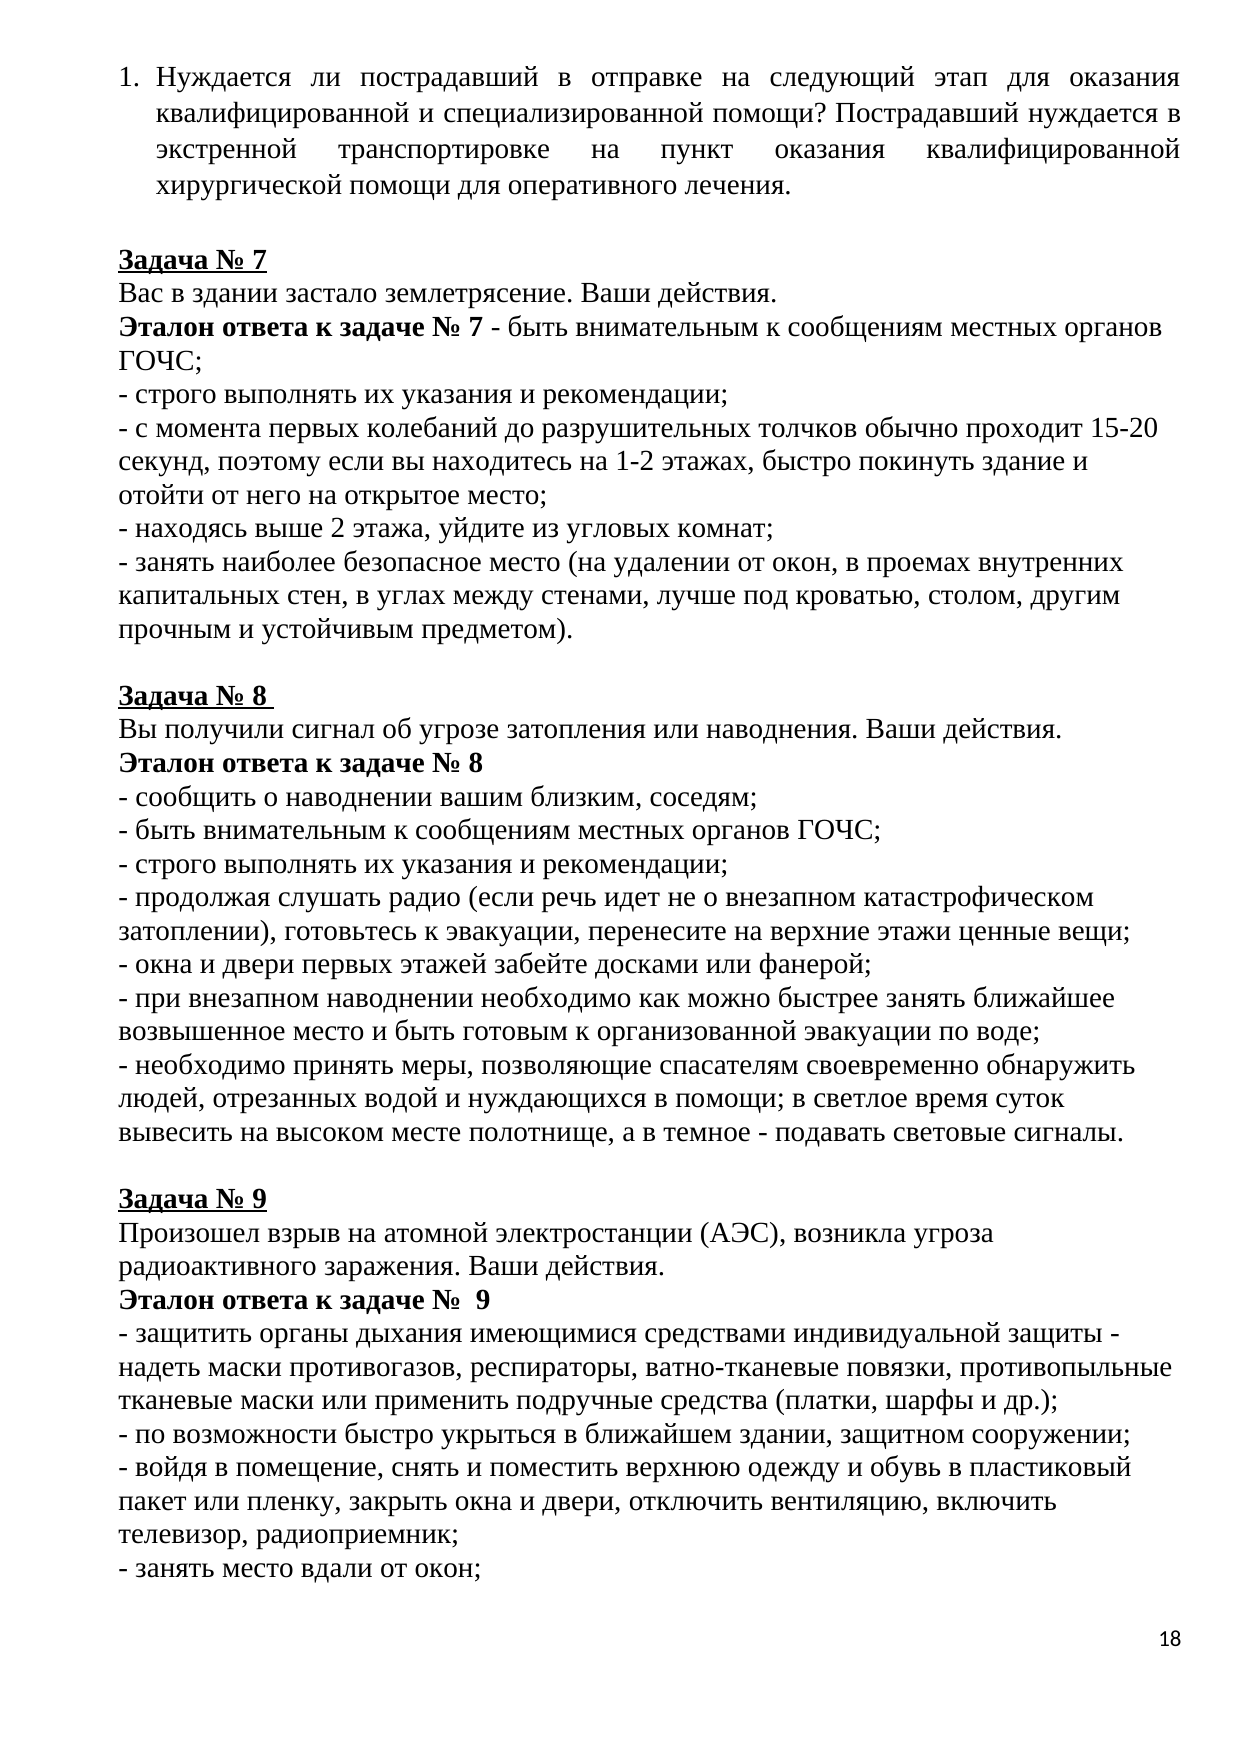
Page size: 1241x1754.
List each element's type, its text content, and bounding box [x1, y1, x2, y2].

text - продолжая слушать радио (если речь идет не о внезапном катастрофическом затоплении), готовьтесь к эвакуации, перенесите на верхние этажи ценные вещи; [118, 879, 1181, 946]
text Задача № 7 [118, 242, 1181, 276]
text Вы получили сигнал об угрозе затопления или наводнения. Ваши действия. [118, 712, 1181, 745]
text Вас в здании застало землетрясение. Ваши действия. [118, 276, 1181, 309]
text - с момента первых колебаний до разрушительных толчков обычно проходит 15-20 секунд, поэтому если вы находитесь на 1-2 этажах, быстро покинуть здание и отойти от него на открытое место; [118, 410, 1181, 510]
text - необходимо принять меры, позволяющие спасателям своевременно обнаружить людей, отрезанных водой и нуждающихся в помощи; в светлое время суток вывесить на высоком месте полотнище, а в темное - подавать световые сигналы. [118, 1047, 1181, 1148]
text Эталон ответа к задаче № 9 [118, 1282, 1181, 1315]
text - сообщить о наводнении вашим близким, соседям; [118, 779, 1181, 812]
text - по возможности быстро укрыться в ближайшем здании, защитном сооружении; [118, 1416, 1181, 1449]
text Задача № 8 [118, 678, 1181, 712]
text - строго выполнять их указания и рекомендации; [118, 846, 1181, 879]
text - окна и двери первых этажей забейте досками или фанерой; [118, 946, 1181, 980]
text - войдя в помещение, снять и поместить верхнюю одежду и обувь в пластиковый пакет или пленку, закрыть окна и двери, отключить вентиляцию, включить телевизор, радиоприемник; [118, 1449, 1181, 1550]
text - занять место вдали от окон; [118, 1550, 1181, 1584]
text Эталон ответа к задаче № 8 [118, 745, 1181, 779]
text - при внезапном наводнении необходимо как можно быстрее занять ближайшее возвышенное место и быть готовым к организованной эвакуации по воде; [118, 980, 1181, 1047]
list Нуждается ли пострадавший в отправке на следующий этап для оказания квалифицированной и специализированной помощи? Пострадавший нуждается в экстренной транспортировке на пункт оказания квалифицированной хирургической помощи для оперативного лечения. [118, 59, 1181, 201]
text Задача № 9 [118, 1181, 1181, 1215]
text Произошел взрыв на атомной электростанции (АЭС), возникла угроза радиоактивного заражения. Ваши действия. [118, 1215, 1181, 1282]
text - защитить органы дыхания имеющимися средствами индивидуальной защиты - надеть маски противогазов, респираторы, ватно-тканевые повязки, противопыльные тканевые маски или применить подручные средства (платки, шарфы и др.); [118, 1315, 1181, 1416]
text - занять наиболее безопасное место (на удалении от окон, в проемах внутренних капитальных стен, в углах между стенами, лучше под кроватью, столом, другим прочным и устойчивым предметом). [118, 544, 1181, 644]
text - находясь выше 2 этажа, уйдите из угловых комнат; [118, 510, 1181, 544]
text - быть внимательным к сообщениям местных органов ГОЧС; [118, 812, 1181, 846]
text - строго выполнять их указания и рекомендации; [118, 376, 1181, 410]
text Эталон ответа к задаче № 7 - быть внимательным к сообщениям местных органов ГОЧС; [118, 309, 1181, 376]
